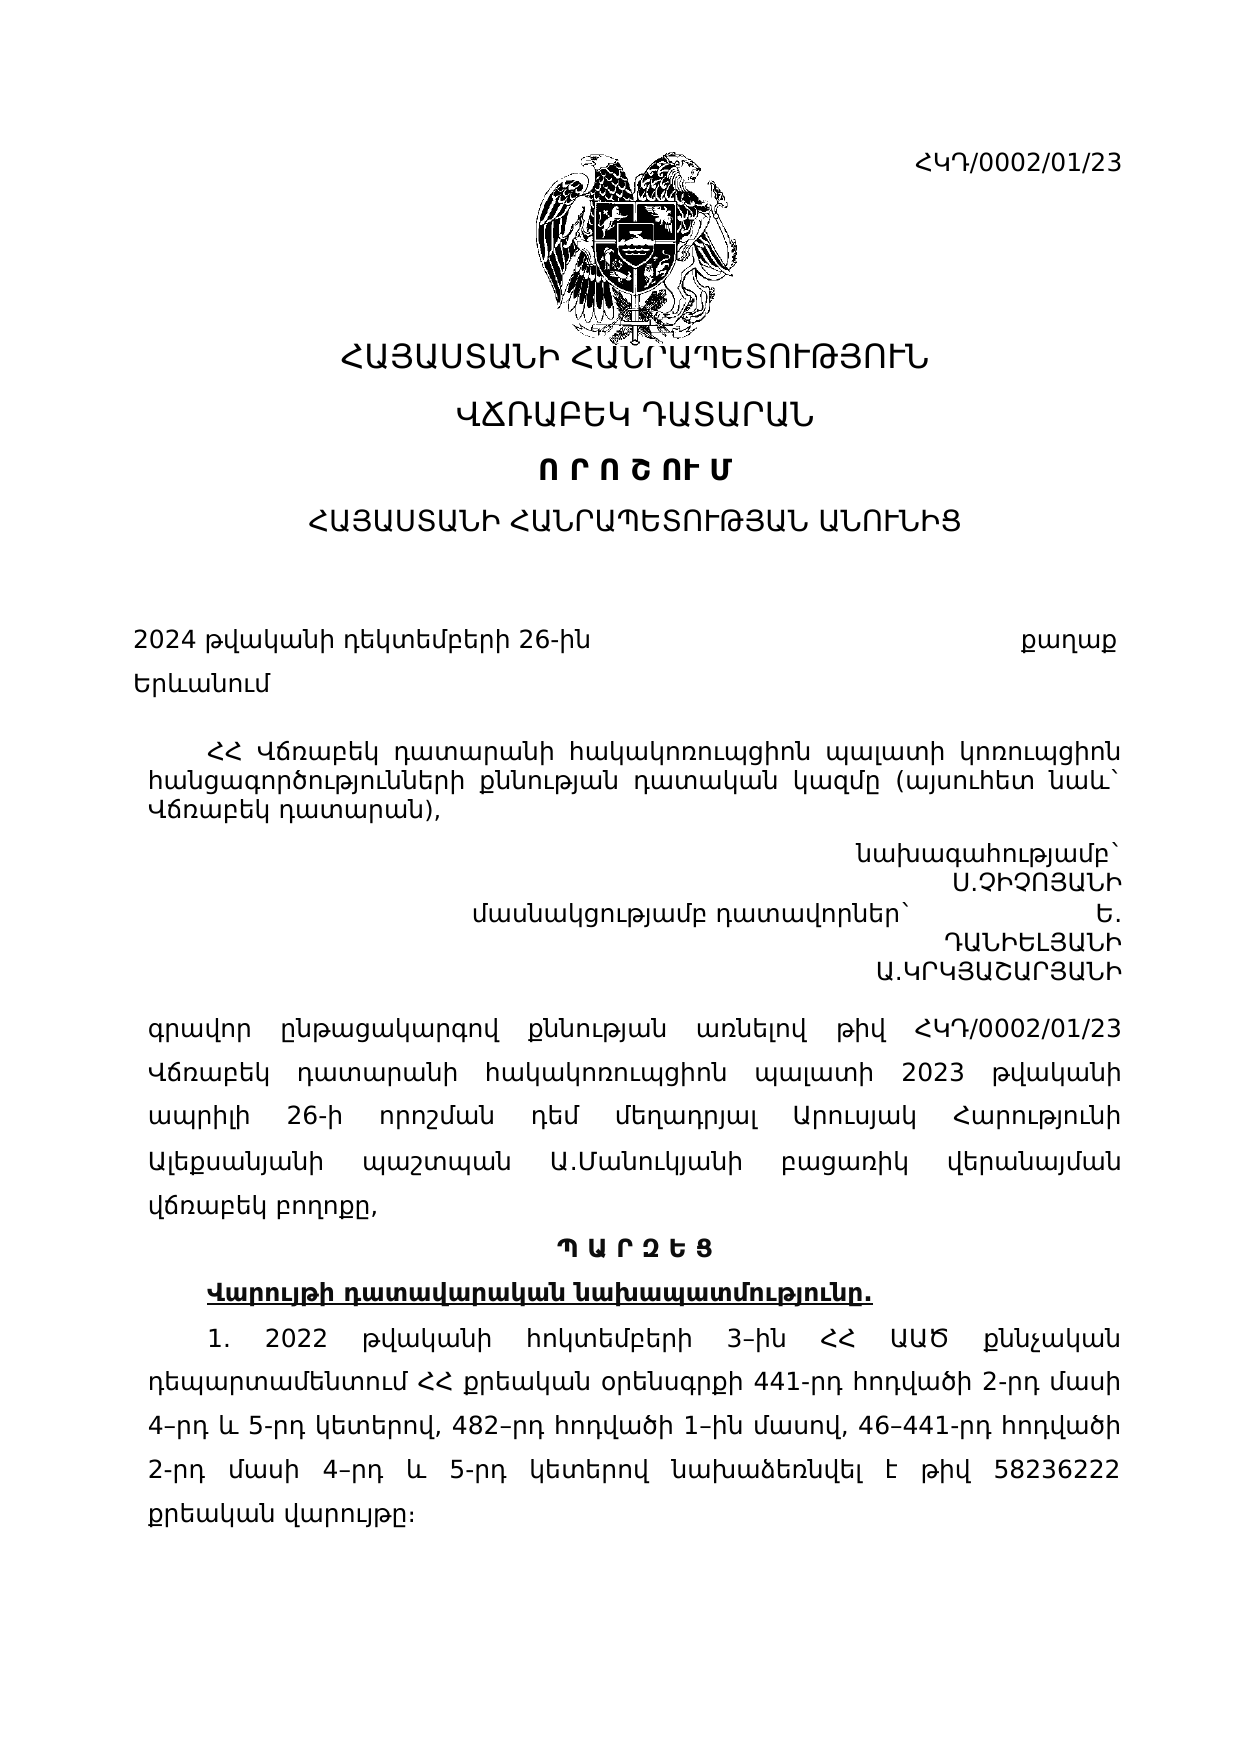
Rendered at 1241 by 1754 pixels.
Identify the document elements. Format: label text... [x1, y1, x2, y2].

text 1․ 2022 թվականի հոկտեմբերի 3–ին ՀՀ ԱԱԾ քննչական դեպարտամենտում ՀՀ քրեական օրենսգրքի 441-րդ հոդվածի 2-րդ մասի 4–րդ և 5-րդ կետերով, 482–րդ հոդվածի 1–ին մասով, 46–441-րդ հոդվածի 2-րդ մասի 4–րդ և 5-րդ կետերով նախաձեռնվել է թիվ 58236222 քրեական վարույթը։ [148, 1322, 1122, 1528]
picture [534, 150, 738, 346]
text ՀԱՅԱՍՏԱՆԻ ՀԱՆՐԱՊԵՏՈՒԹՅՈՒՆ [148, 337, 1122, 376]
text Ա.ԿՐԿՅԱՇԱՐՅԱՆԻ [148, 957, 1122, 987]
text ՀԿԴ/0002/01/23 [148, 148, 1122, 177]
text ՎՃՌԱԲԵԿ ԴԱՏԱՐԱՆ [148, 395, 1122, 434]
text ՀՀ Վճռաբեկ դատարանի հակակոռուպցիոն պալատի կոռուպցիոն հանցագործությունների քննության դատական կազմը (այսուհետ նաև` Վճռաբեկ դատարան), [148, 737, 1122, 824]
text 2024 թվականի դեկտեմբերի 26-ին քաղաք Երևանում [133, 626, 1122, 698]
text գրավոր ընթացակարգով քննության առնելով թիվ ՀԿԴ/0002/01/23 Վճռաբեկ դատարանի հակակոռուպցիոն պալատի 2023 թվականի ապրիլի 26-ի որոշման դեմ մեղադրյալ Արուսյակ Հարությունի Ալեքսանյանի պաշտպան Ա․Մանուկյանի բացառիկ վերանայման վճռաբեկ բողոքը, [148, 1014, 1122, 1220]
text Պ Ա Ր Զ Ե Ց [148, 1235, 1122, 1264]
subtitle ՀԱՅԱՍՏԱՆԻ ՀԱՆՐԱՊԵՏՈՒԹՅԱՆ ԱՆՈՒՆԻՑ [148, 504, 1122, 538]
text նախագահությամբ` Ս.ՉԻՉՈՅԱՆԻ [148, 839, 1122, 897]
text Վարույթի դատավարական նախապատմությունը. [148, 1278, 1122, 1308]
text մասնակցությամբ դատավորներ` Ե․ԴԱՆԻԵԼՅԱՆԻ [148, 897, 1122, 957]
text Ո Ր Ո Շ ՈՒ Մ [148, 454, 1122, 488]
